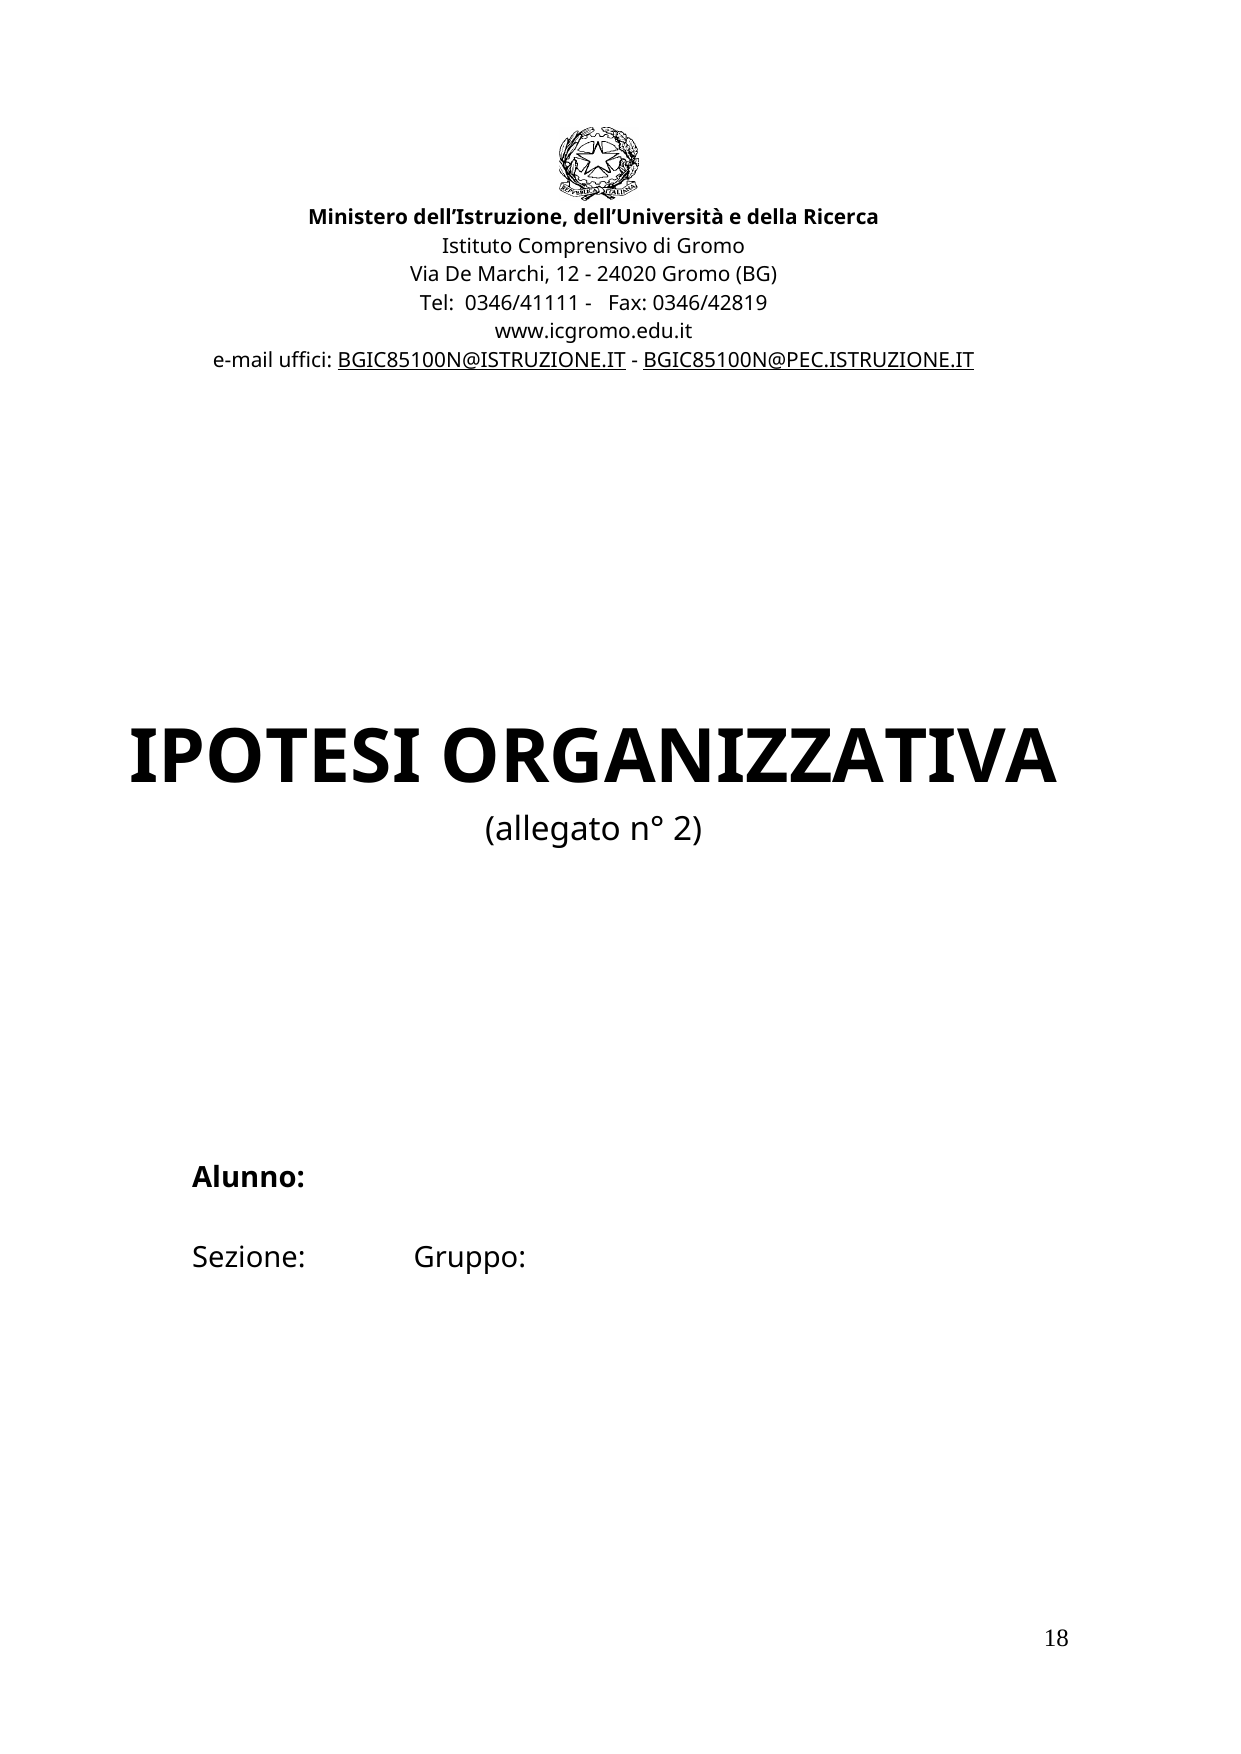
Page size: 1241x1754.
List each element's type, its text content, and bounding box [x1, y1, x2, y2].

text Alunno: [192, 1156, 1069, 1196]
text Tel: 0346/41111 - Fax: 0346/42819 [118, 288, 1069, 316]
text Ministero dell’Istruzione, dell’Università e della Ricerca [118, 202, 1069, 231]
text Via De Marchi, 12 - 24020 Gromo (BG) [118, 259, 1069, 288]
text www.icgromo.edu.it [118, 316, 1069, 345]
text IPOTESI ORGANIZZATIVA [118, 702, 1069, 804]
text Istituto Comprensivo di Gromo [118, 231, 1069, 259]
text Sezione: Gruppo: [192, 1236, 1069, 1276]
text e-mail uffici: BGIC85100N@ISTRUZIONE.IT - BGIC85100N@PEC.ISTRUZIONE.IT [118, 345, 1069, 373]
text (allegato n° 2) [118, 804, 1069, 850]
